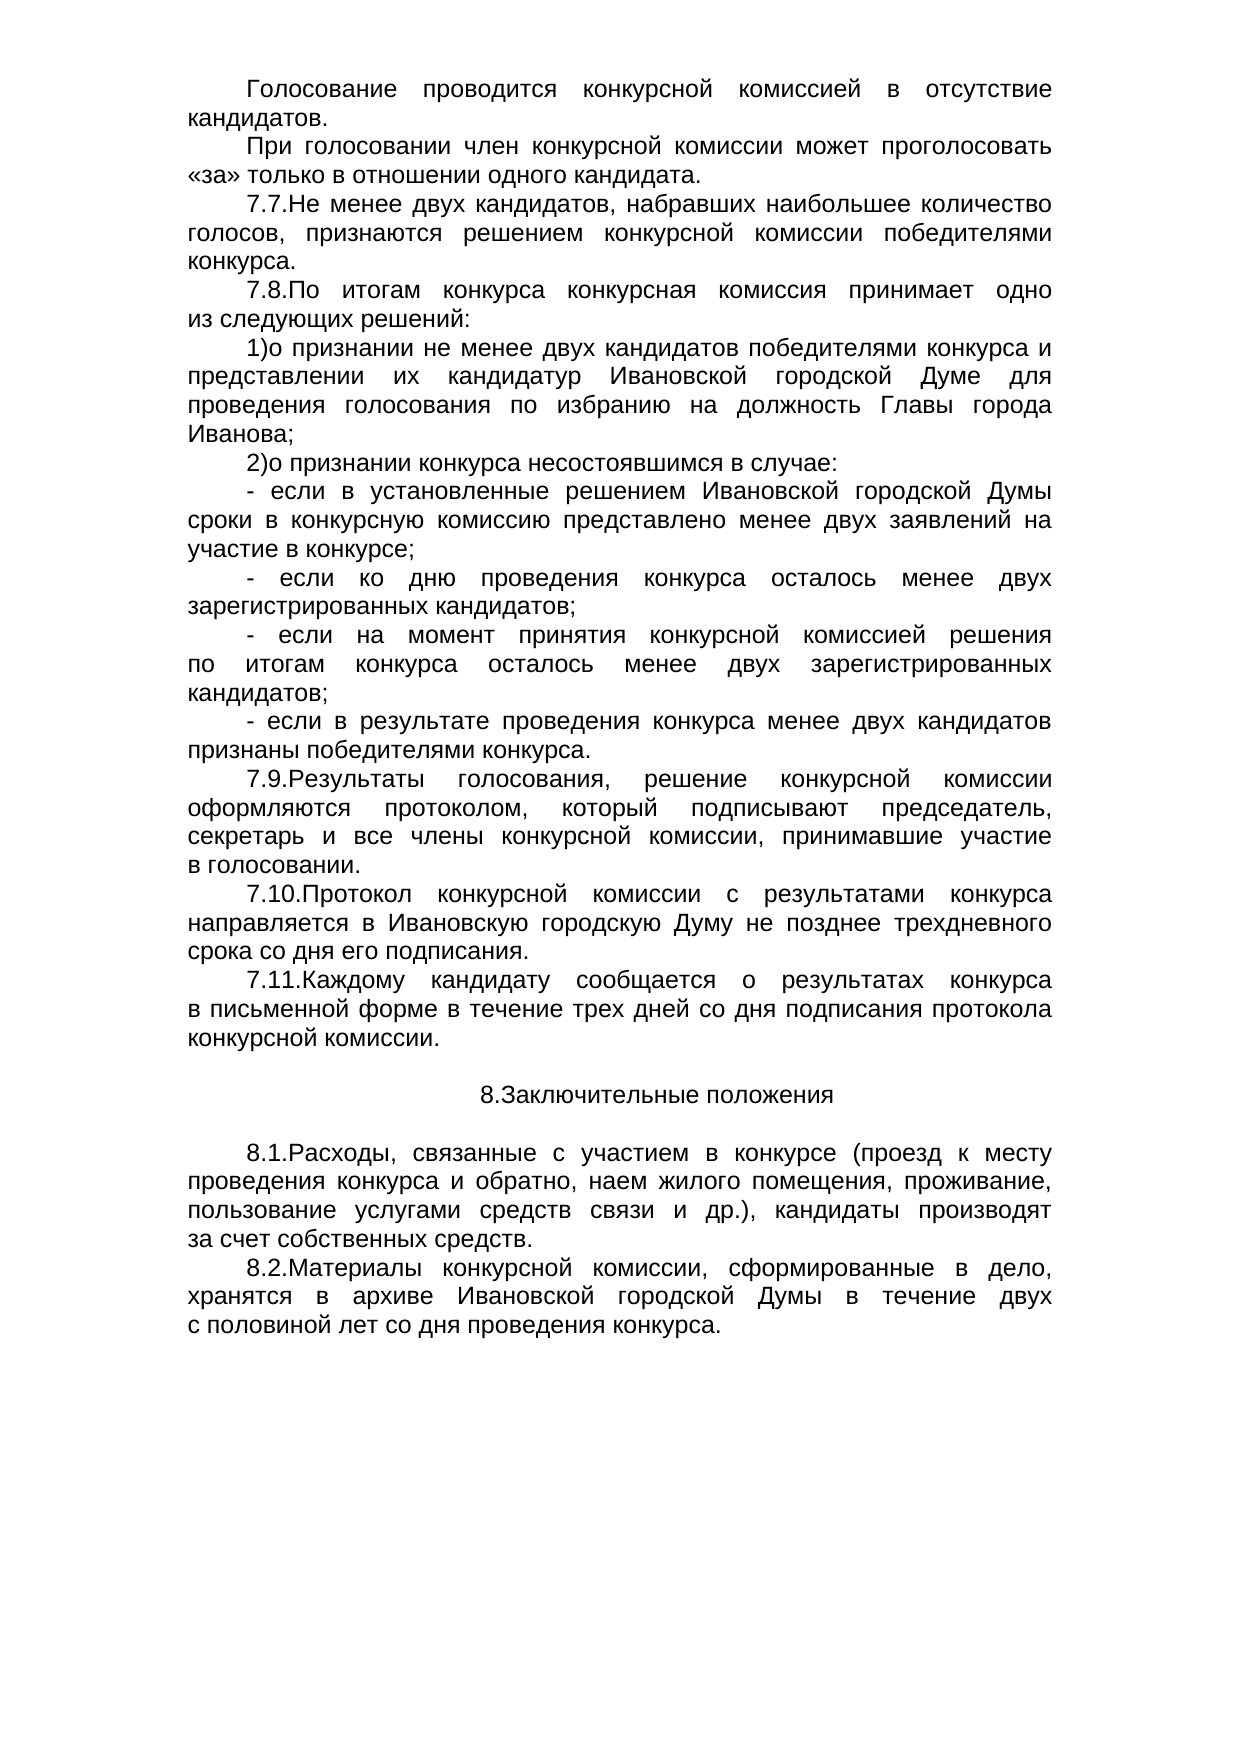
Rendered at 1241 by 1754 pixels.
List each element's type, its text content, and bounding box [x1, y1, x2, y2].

text 7.8.По итогам конкурса конкурсная комиссия принимает одно из следующих решений: [187, 275, 1053, 333]
text - если на момент принятия конкурсной комиссией решения по итогам конкурса осталось менее двух зарегистрированных кандидатов; [187, 620, 1053, 706]
text 2)о признании конкурса несостоявшимся в случае: [187, 448, 1053, 476]
text При голосовании член конкурсной комиссии может проголосовать «за» только в отношении одного кандидата. [187, 131, 1053, 189]
text 8.Заключительные положения [187, 1080, 1053, 1109]
text 7.10.Протокол конкурсной комиссии с результатами конкурса направляется в Ивановскую городскую Думу не позднее трехдневного срока со дня его подписания. [187, 879, 1053, 965]
text Голосование проводится конкурсной комиссией в отсутствие кандидатов. [187, 74, 1053, 131]
text 7.9.Результаты голосования, решение конкурсной комиссии оформляются протоколом, который подписывают председатель, секретарь и все члены конкурсной комиссии, принимавшие участие в голосовании. [187, 764, 1053, 879]
text 8.2.Материалы конкурсной комиссии, сформированные в дело, хранятся в архиве Ивановской городской Думы в течение двух с половиной лет со дня проведения конкурса. [187, 1253, 1053, 1339]
text 7.11.Каждому кандидату сообщается о результатах конкурса в письменной форме в течение трех дней со дня подписания протокола конкурсной комиссии. [187, 965, 1053, 1051]
text 1)о признании не менее двух кандидатов победителями конкурса и представлении их кандидатур Ивановской городской Думе для проведения голосования по избранию на должность Главы города Иванова; [187, 333, 1053, 448]
text - если в установленные решением Ивановской городской Думы сроки в конкурсную комиссию представлено менее двух заявлений на участие в конкурсе; [187, 476, 1053, 563]
text 8.1.Расходы, связанные с участием в конкурсе (проезд к месту проведения конкурса и обратно, наем жилого помещения, проживание, пользование услугами средств связи и др.), кандидаты производят за счет собственных средств. [187, 1138, 1053, 1253]
text - если ко дню проведения конкурса осталось менее двух зарегистрированных кандидатов; [187, 563, 1053, 620]
text - если в результате проведения конкурса менее двух кандидатов признаны победителями конкурса. [187, 706, 1053, 764]
text 7.7.Не менее двух кандидатов, набравших наибольшее количество голосов, признаются решением конкурсной комиссии победителями конкурса. [187, 189, 1053, 275]
